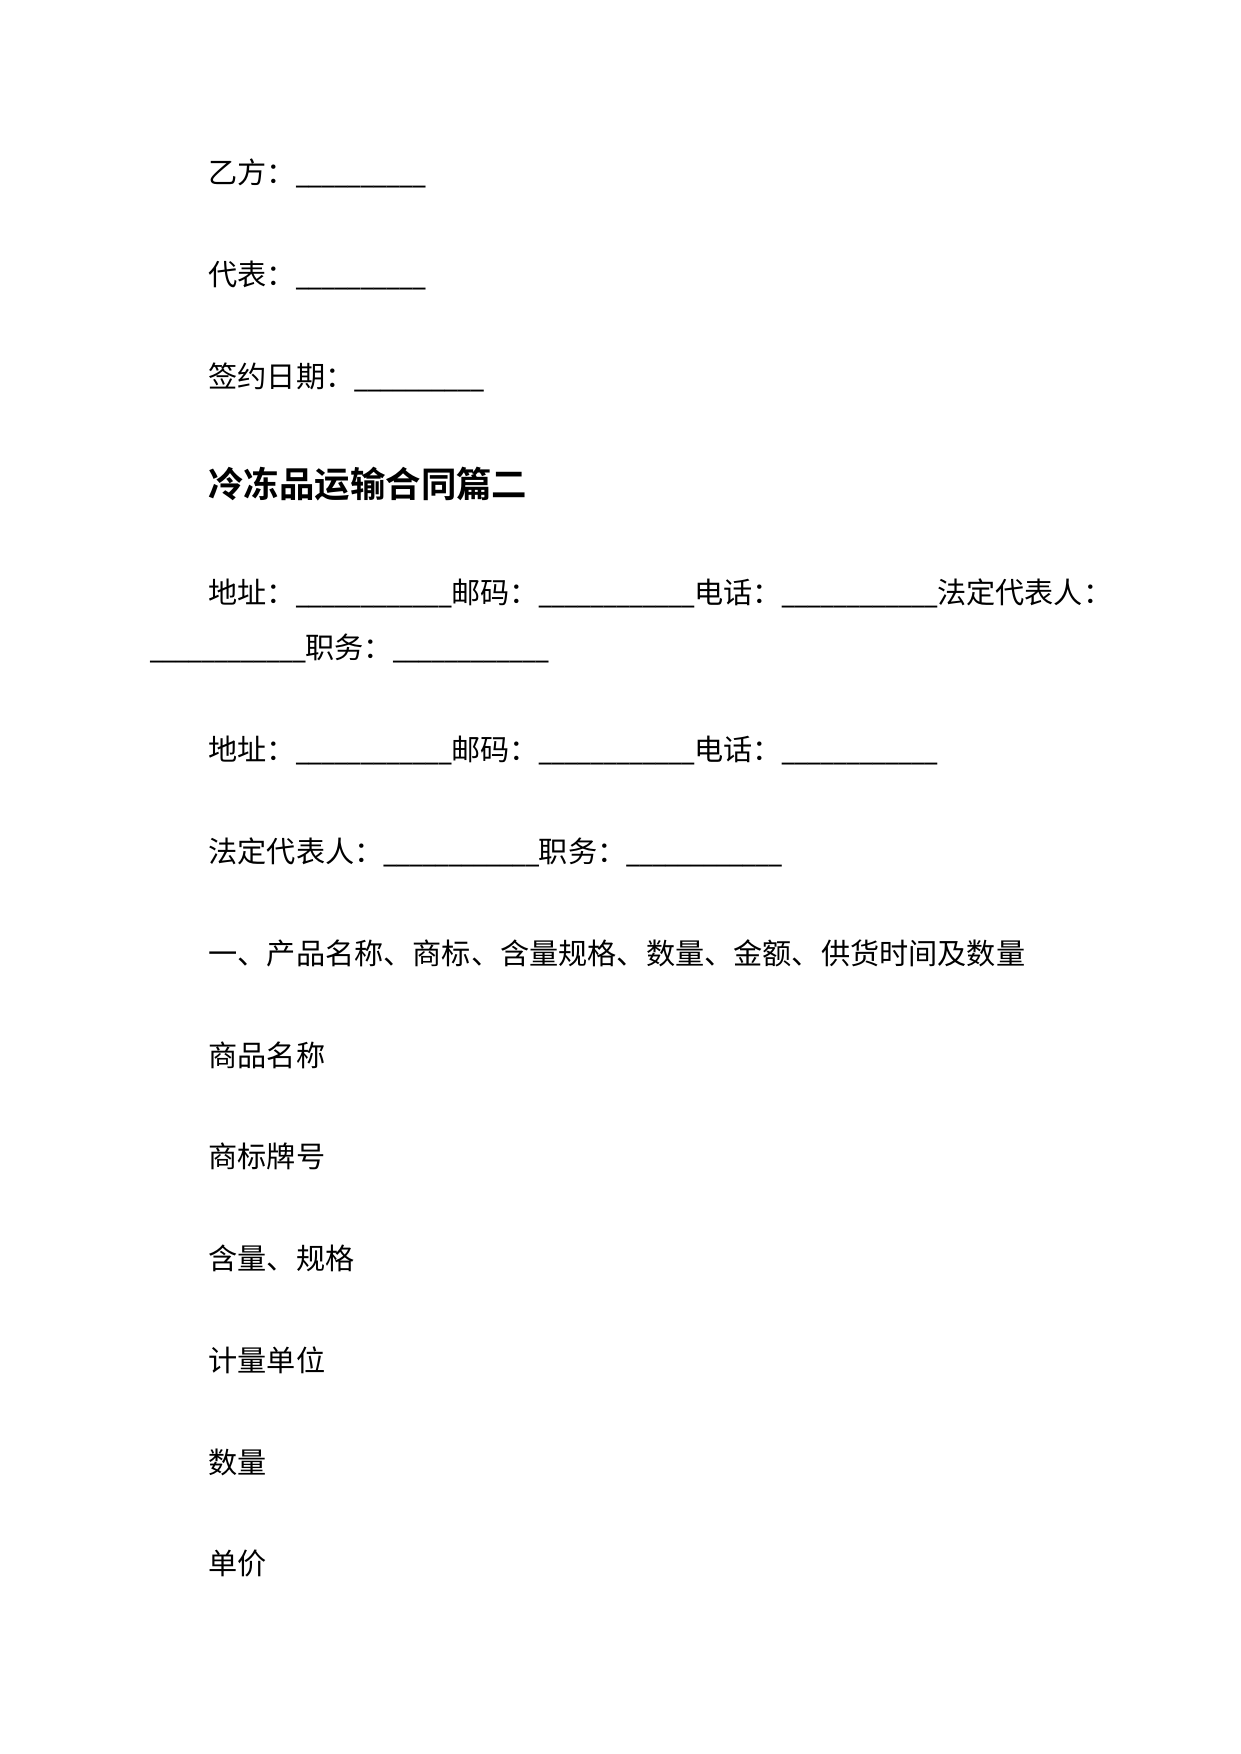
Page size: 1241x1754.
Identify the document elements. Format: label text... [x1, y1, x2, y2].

text 签约日期：__________ [150, 354, 1090, 396]
text 单价 [150, 1541, 1090, 1583]
text 商标牌号 [150, 1134, 1090, 1176]
text 商品名称 [150, 1032, 1090, 1074]
text 冷冻品运输合同篇二 [150, 456, 1090, 507]
text 乙方：__________ [150, 150, 1090, 192]
text 一、产品名称、商标、含量规格、数量、金额、供货时间及数量 [150, 930, 1090, 973]
text 代表：__________ [150, 252, 1090, 294]
text 地址：____________邮码：____________电话：____________法定代表人：____________职务：____________ [150, 569, 1090, 667]
text 含量、规格 [150, 1236, 1090, 1278]
text 地址：____________邮码：____________电话：____________ [150, 726, 1090, 769]
text 法定代表人：____________职务：____________ [150, 828, 1090, 871]
text 计量单位 [150, 1337, 1090, 1380]
text 数量 [150, 1439, 1090, 1481]
